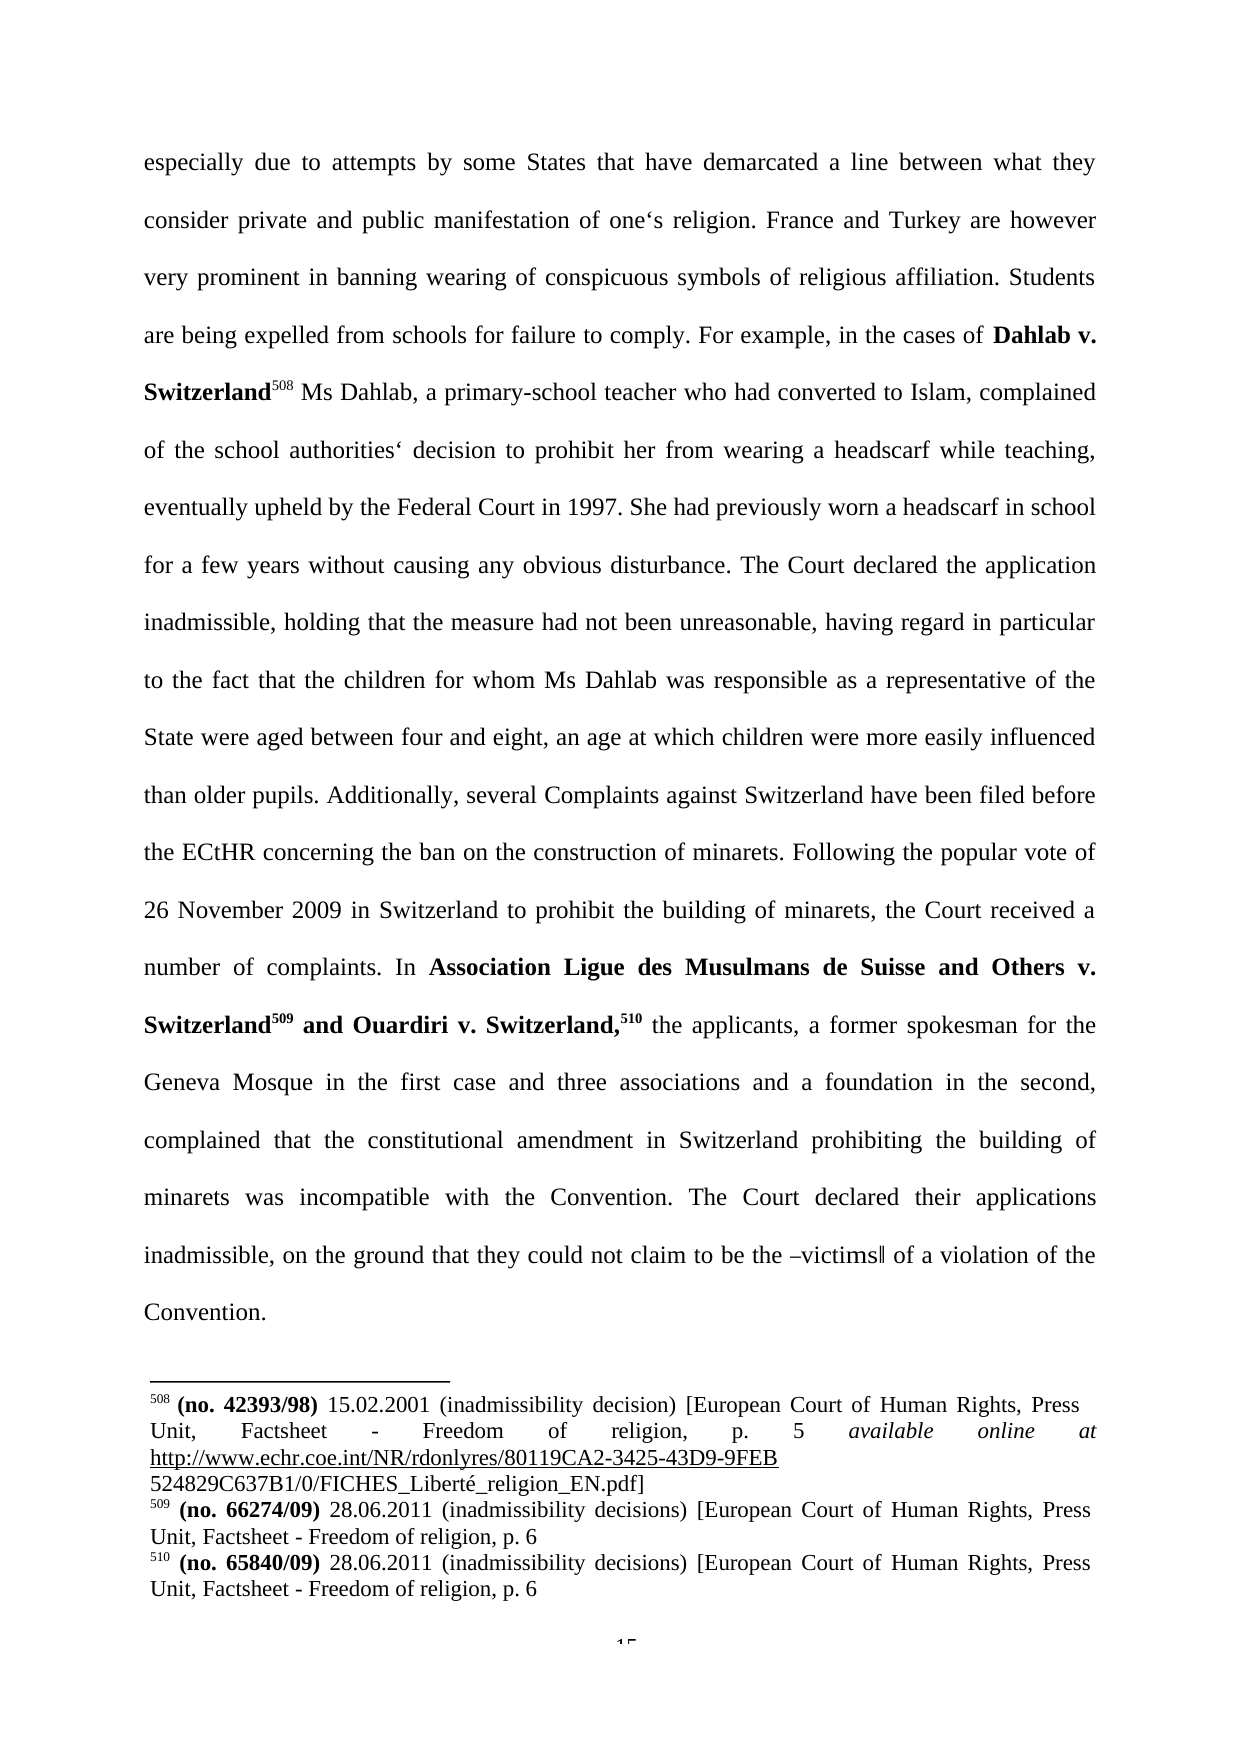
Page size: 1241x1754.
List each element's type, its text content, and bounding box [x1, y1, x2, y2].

text 510 (no. 65840/09) 28.06.2011 (inadmissibility decisions) [European Court of Human Rights, Press Unit, Factsheet - Freedom of religion, p. 6 [150, 1549, 1097, 1602]
text especially due to attempts by some States that have demarcated a line between what they consider private and public manifestation of one‘s religion. France and Turkey are however very prominent in banning wearing of conspicuous symbols of religious affiliation. Students are being expelled from schools for failure to comply. For example, in the cases of Dahlab v. Switzerland508 Ms Dahlab, a primary-school teacher who had converted to Islam, complained of the school authorities‘ decision to prohibit her from wearing a headscarf while teaching, eventually upheld by the Federal Court in 1997. She had previously worn a headscarf in school for a few years without causing any obvious disturbance. The Court declared the application inadmissible, holding that the measure had not been unreasonable, having regard in particular to the fact that the children for whom Ms Dahlab was responsible as a representative of the State were aged between four and eight, an age at which children were more easily influenced than older pupils. Additionally, several Complaints against Switzerland have been filed before the ECtHR concerning the ban on the construction of minarets. Following the popular vote of 26 November 2009 in Switzerland to prohibit the building of minarets, the Court received a number of complaints. In Association Ligue des Musulmans de Suisse and Others v. Switzerland509 and Ouardiri v. Switzerland,510 the applicants, a former spokesman for the Geneva Mosque in the first case and three associations and a foundation in the second, complained that the constitutional amendment in Switzerland prohibiting the building of minarets was incompatible with the Convention. The Court declared their applications inadmissible, on the ground that they could not claim to be the ―victims‖ of a violation of the Convention. [144, 147, 1097, 1326]
text 509 (no. 66274/09) 28.06.2011 (inadmissibility decisions) [European Court of Human Rights, Press Unit, Factsheet - Freedom of religion, p. 6 [150, 1496, 1109, 1549]
text 508 (no. 42393/98) 15.02.2001 (inadmissibility decision) [European Court of Human Rights, Press Unit, Factsheet - Freedom of religion, p. 5 available online at http://www.echr.coe.int/NR/rdonlyres/80119CA2-3425-43D9-9FEB 524829C637B1/0/FICHES_Liberté_religion_EN.pdf] [150, 1391, 1097, 1496]
